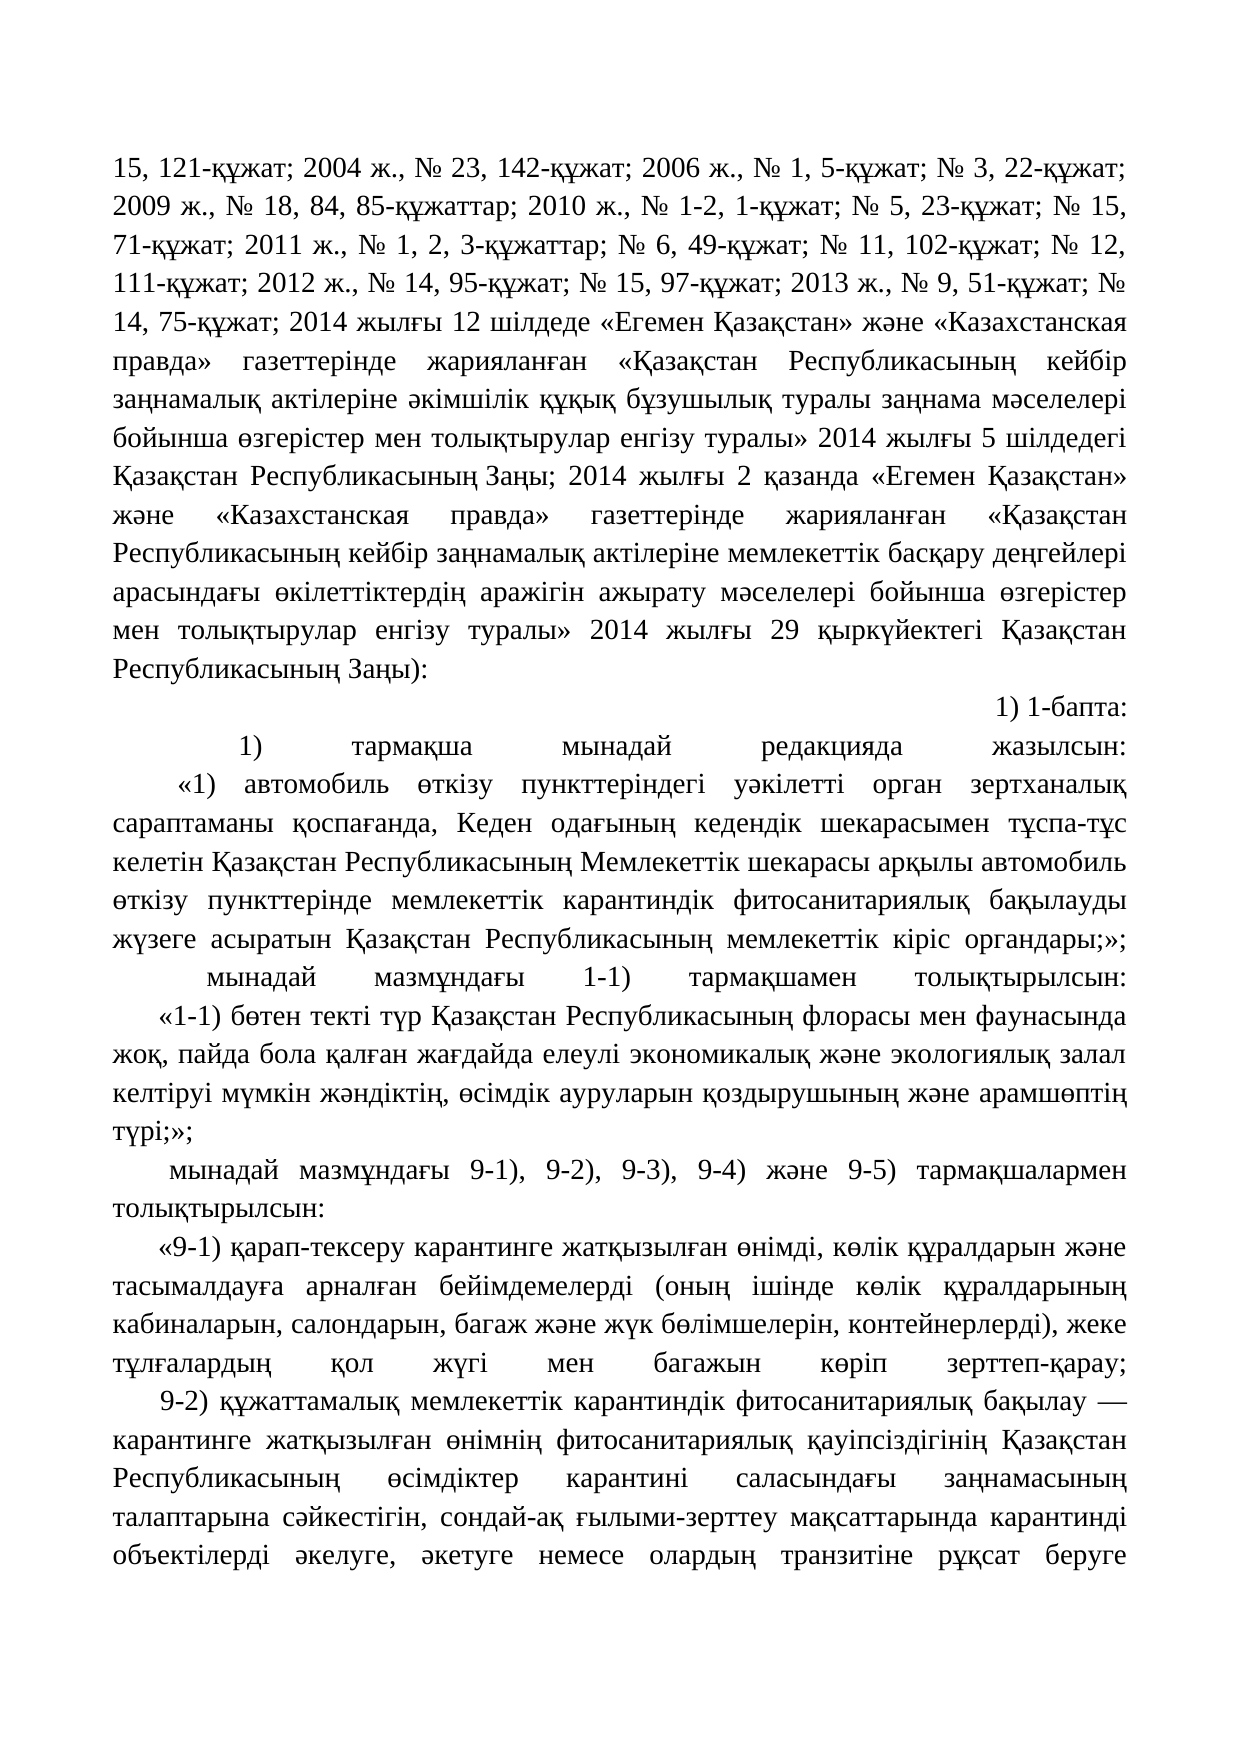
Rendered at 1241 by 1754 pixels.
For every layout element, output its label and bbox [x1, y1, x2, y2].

text [112, 150, 1128, 1571]
